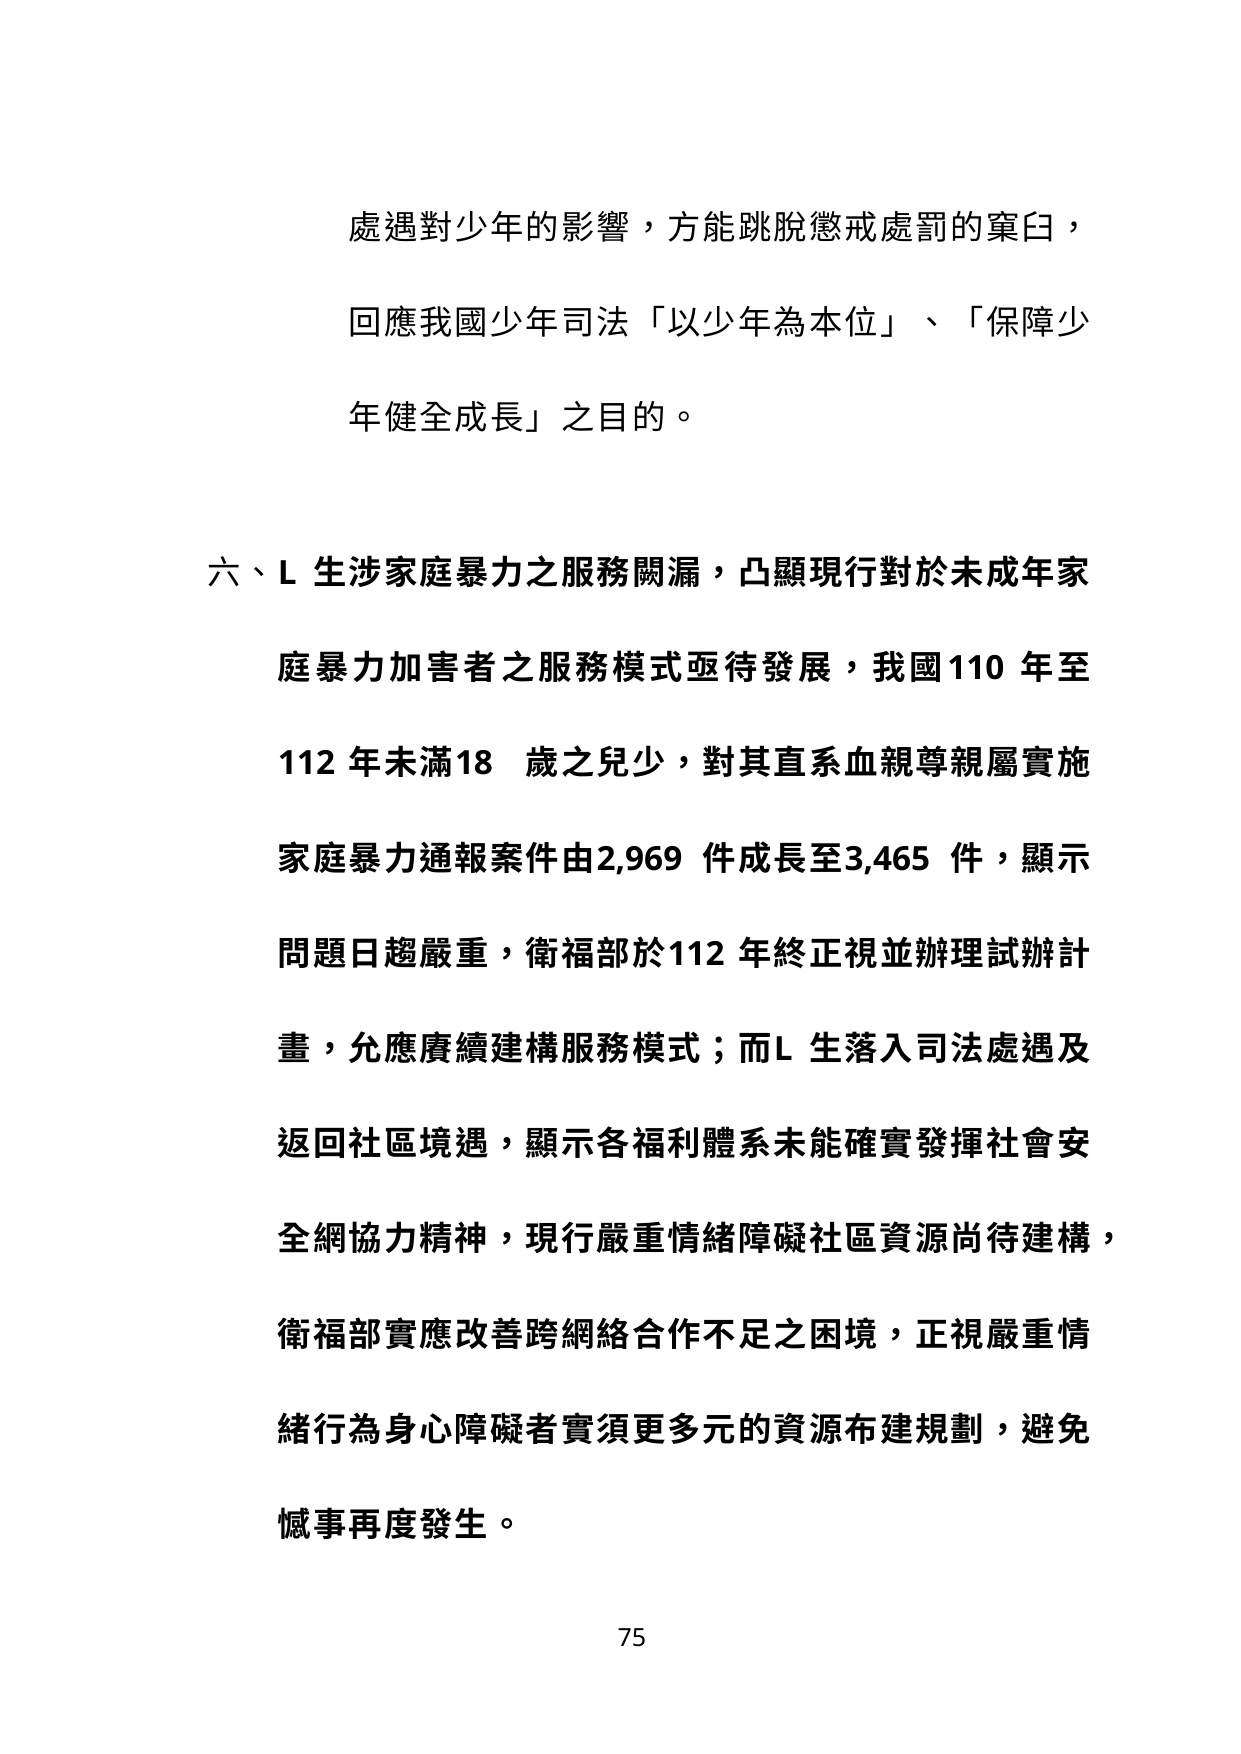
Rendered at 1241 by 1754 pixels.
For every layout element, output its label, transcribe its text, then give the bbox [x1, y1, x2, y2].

subtitle L生涉家庭暴力之服務闕漏，凸顯現行對於未成年家庭暴力加害者之服務模式亟待發展，我國110年至112年未滿18歲之兒少，對其直系血親尊親屬實施家庭暴力通報案件由2,969件成長至3,465件，顯示問題日趨嚴重，衛福部於112年終正視並辦理試辦計畫，允應賡續建構服務模式；而L生落入司法處遇及返回社區境遇，顯示各福利體系未能確實發揮社會安全網協力精神，現行嚴重情緒障礙社區資源尚待建構，衛福部實應改善跨網絡合作不足之困境，正視嚴重情緒行為身心障礙者實須更多元的資源布建規劃，避免憾事再度發生。 [207, 522, 1092, 1569]
